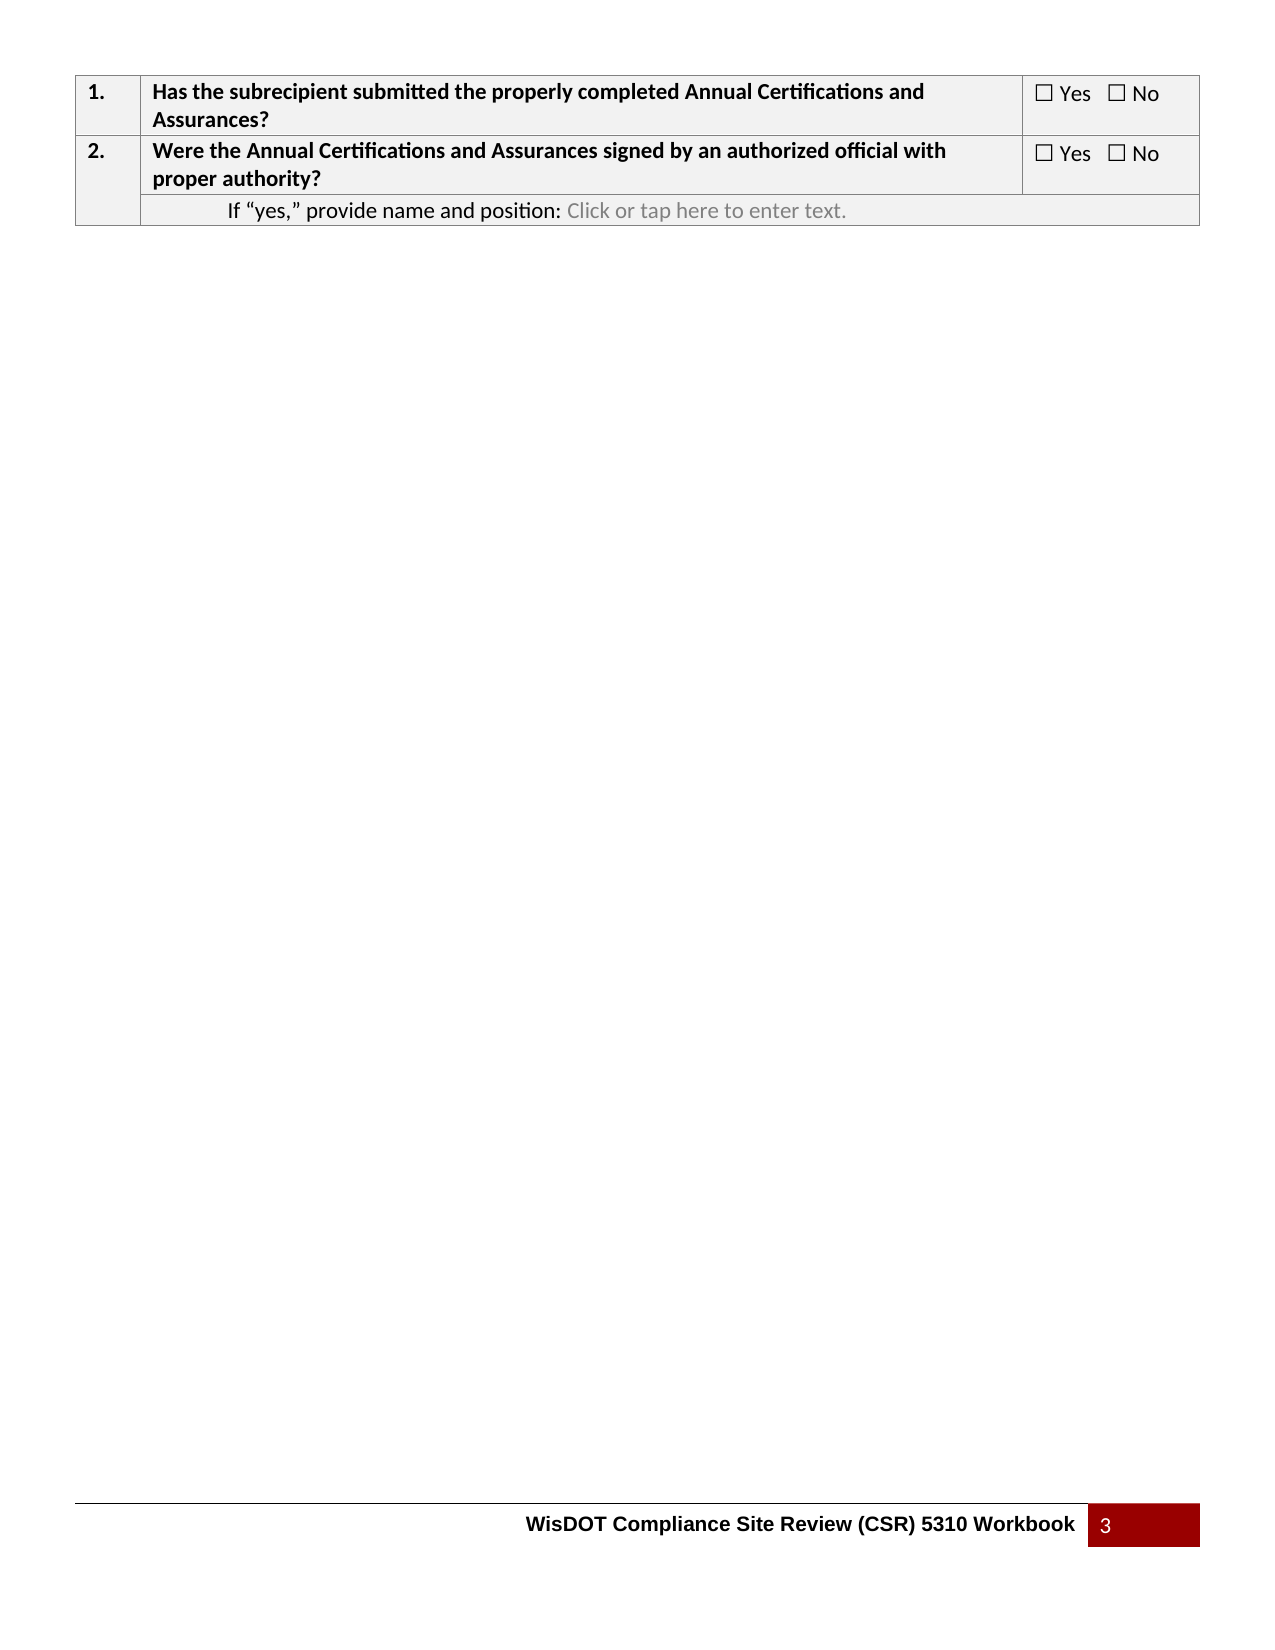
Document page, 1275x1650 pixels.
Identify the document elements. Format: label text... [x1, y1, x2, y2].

table_header [76, 76, 140, 134]
table_cell Yes No [1023, 136, 1199, 194]
table_cell [76, 136, 140, 225]
table_cell Were the Annual Certifications and Assurances signed by an authorized official with proper authority? [141, 136, 1022, 194]
table_cell If “yes,” provide name and position: [141, 195, 1199, 225]
table_header Yes No [1023, 76, 1199, 134]
table_header Has the subrecipient submitted the properly completed Annual Certifications and Assurances? [141, 76, 1022, 134]
